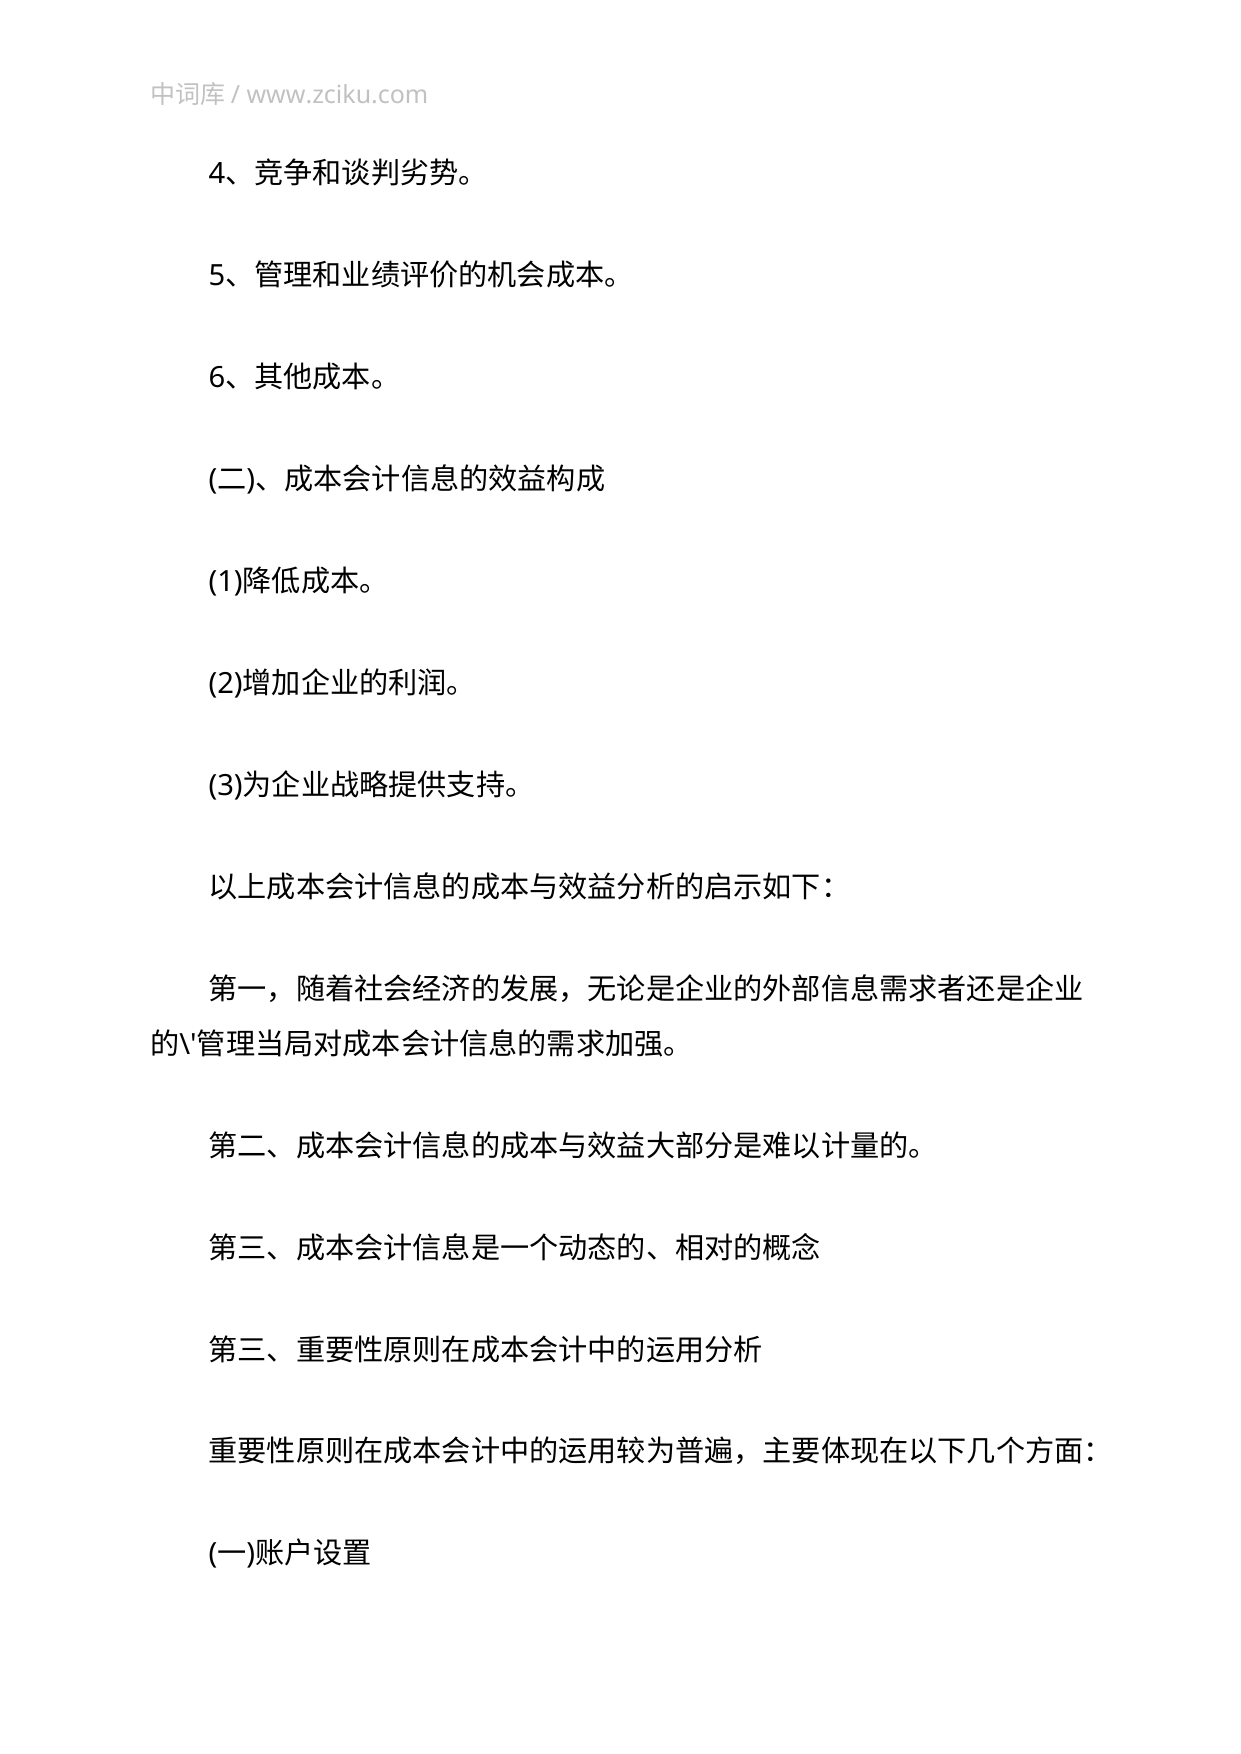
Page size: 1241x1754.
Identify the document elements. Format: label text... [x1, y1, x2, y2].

text (二)、成本会计信息的效益构成 [150, 456, 1090, 498]
text (一)账户设置 [150, 1529, 1090, 1572]
text 5、管理和业绩评价的机会成本。 [150, 252, 1090, 294]
text (2)增加企业的利润。 [150, 660, 1090, 702]
text 重要性原则在成本会计中的运用较为普遍，主要体现在以下几个方面： [150, 1428, 1090, 1470]
text (3)为企业战略提供支持。 [150, 762, 1090, 804]
text 第三、重要性原则在成本会计中的运用分析 [150, 1326, 1090, 1368]
text 6、其他成本。 [150, 354, 1090, 396]
text 4、竞争和谈判劣势。 [150, 150, 1090, 192]
text 以上成本会计信息的成本与效益分析的启示如下： [150, 864, 1090, 906]
text (1)降低成本。 [150, 558, 1090, 600]
text 第三、成本会计信息是一个动态的、相对的概念 [150, 1224, 1090, 1267]
text 第二、成本会计信息的成本与效益大部分是难以计量的。 [150, 1122, 1090, 1165]
text 第一，随着社会经济的发展，无论是企业的外部信息需求者还是企业的\'管理当局对成本会计信息的需求加强。 [150, 966, 1090, 1063]
